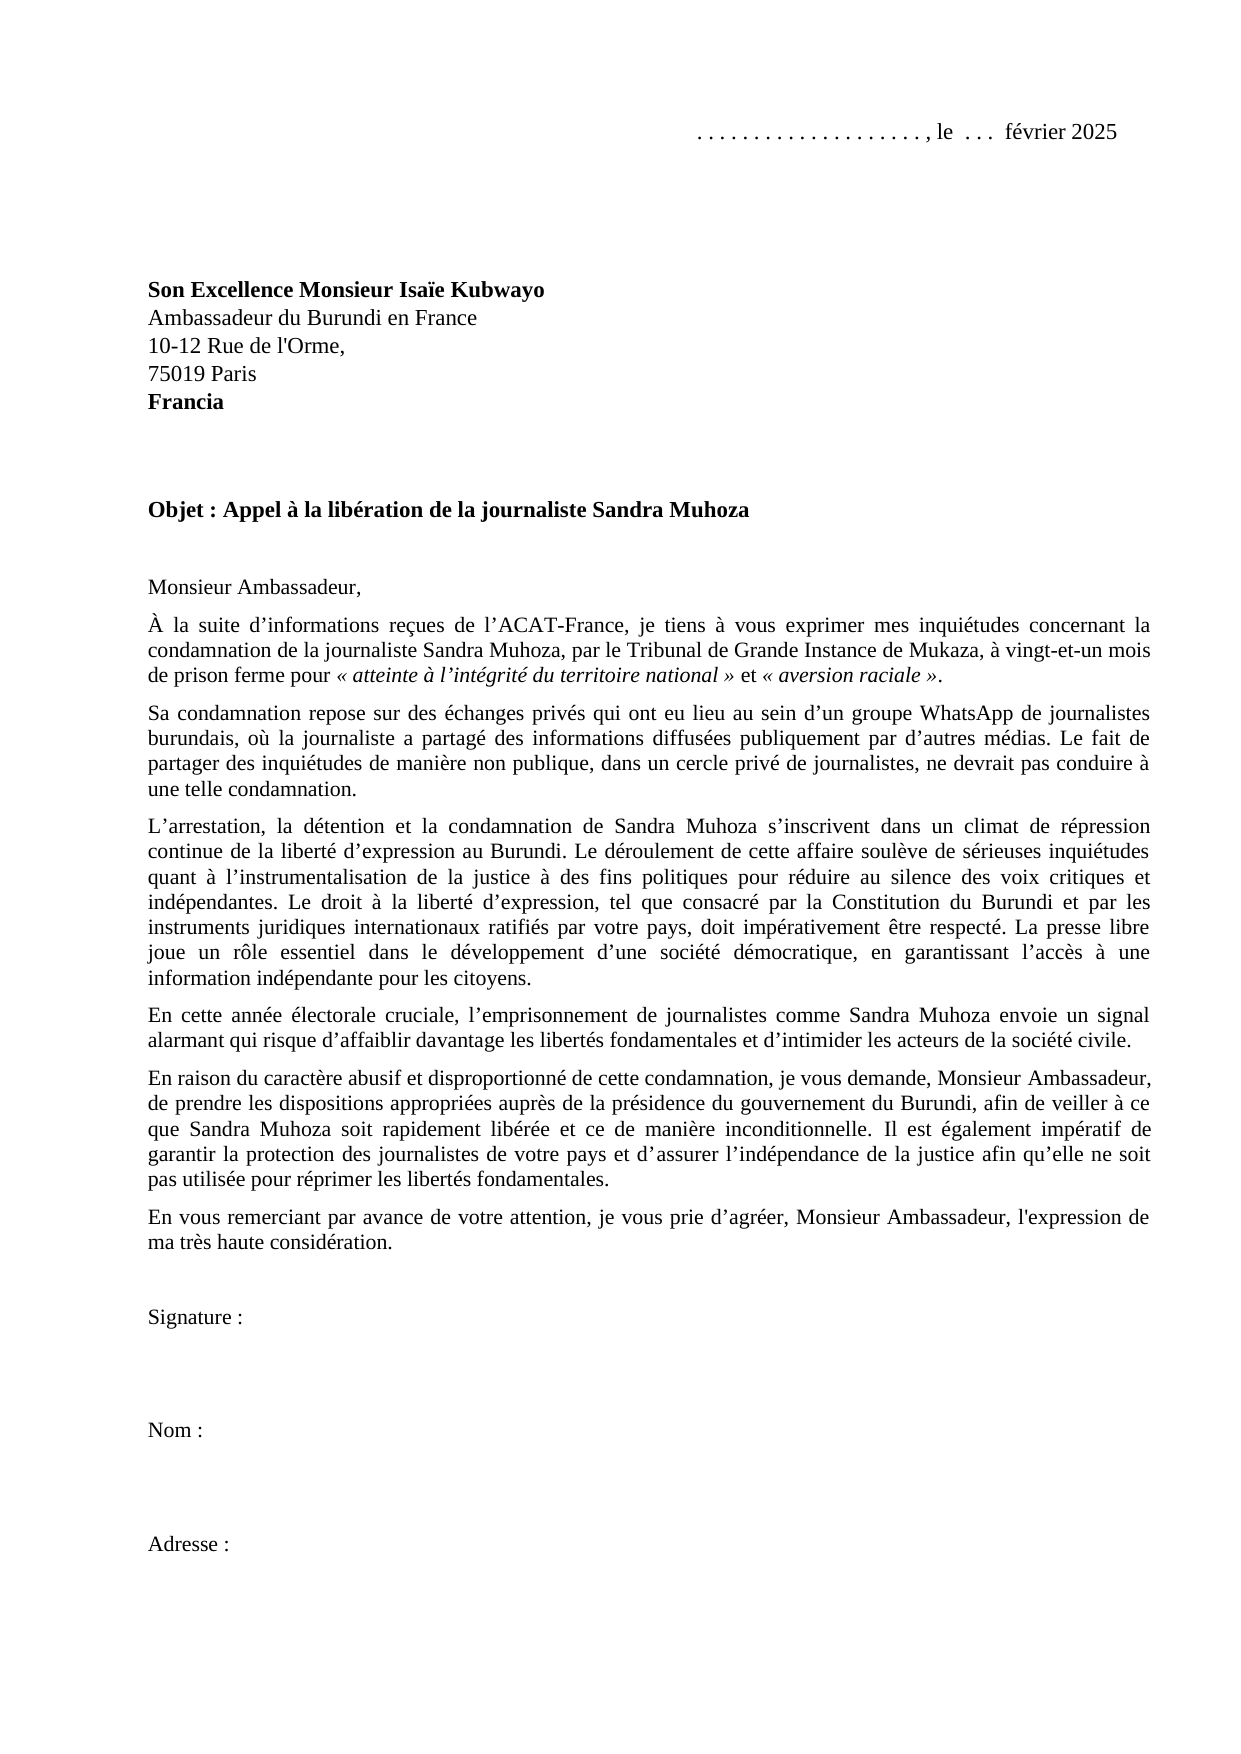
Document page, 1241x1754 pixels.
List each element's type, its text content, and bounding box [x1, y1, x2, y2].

text Signature : [148, 1304, 1152, 1329]
text Adresse : [148, 1531, 1152, 1556]
text Sa condamnation repose sur des échanges privés qui ont eu lieu au sein d’un groupe WhatsApp de journalistes burundais, où la journaliste a partagé des informations diffusées publiquement par d’autres médias. Le fait de partager des inquiétudes de manière non publique, dans un cercle privé de journalistes, ne devrait pas conduire à une telle condamnation. [148, 700, 1152, 801]
text . . . . . . . . . . . . . . . . . . . . , le . . . février 2025 [148, 118, 1152, 144]
text À la suite d’informations reçues de l’ACAT-France, je tiens à vous exprimer mes inquiétudes concernant la condamnation de la journaliste Sandra Muhoza, par le Tribunal de Grande Instance de Mukaza, à vingt-et-un mois de prison ferme pour « atteinte à l’intégrité du territoire national » et « aversion raciale ». [148, 612, 1152, 687]
text 75019 Paris [148, 360, 1152, 386]
text Francia [148, 388, 1152, 414]
text Objet : Appel à la libération de la journaliste Sandra Muhoza [148, 496, 1152, 522]
text Ambassadeur du Burundi en France [148, 304, 1152, 331]
text L’arrestation, la détention et la condamnation de Sandra Muhoza s’inscrivent dans un climat de répression continue de la liberté d’expression au Burundi. Le déroulement de cette affaire soulève de sérieuses inquiétudes quant à l’instrumentalisation de la justice à des fins politiques pour réduire au silence des voix critiques et indépendantes. Le droit à la liberté d’expression, tel que consacré par la Constitution du Burundi et par les instruments juridiques internationaux ratifiés par votre pays, doit impérativement être respecté. La presse libre joue un rôle essentiel dans le développement d’une société démocratique, en garantissant l’accès à une information indépendante pour les citoyens. [148, 813, 1152, 990]
text Nom : [148, 1417, 1152, 1443]
text En cette année électorale cruciale, l’emprisonnement de journalistes comme Sandra Muhoza envoie un signal alarmant qui risque d’affaiblir davantage les libertés fondamentales et d’intimider les acteurs de la société civile. [148, 1002, 1152, 1053]
text En vous remerciant par avance de votre attention, je vous prie d’agréer, Monsieur Ambassadeur, l'expression de ma très haute considération. [148, 1204, 1152, 1254]
text Son Excellence Monsieur Isaïe Kubwayo [148, 276, 1152, 303]
text En raison du caractère abusif et disproportionné de cette condamnation, je vous demande, Monsieur Ambassadeur, de prendre les dispositions appropriées auprès de la présidence du gouvernement du Burundi, afin de veiller à ce que Sandra Muhoza soit rapidement libérée et ce de manière inconditionnelle. Il est également impératif de garantir la protection des journalistes de votre pays et d’assurer l’indépendance de la justice afin qu’elle ne soit pas utilisée pour réprimer les libertés fondamentales. [148, 1065, 1152, 1191]
text 10-12 Rue de l'Orme, [148, 332, 1152, 358]
text Monsieur Ambassadeur, [148, 574, 1152, 599]
